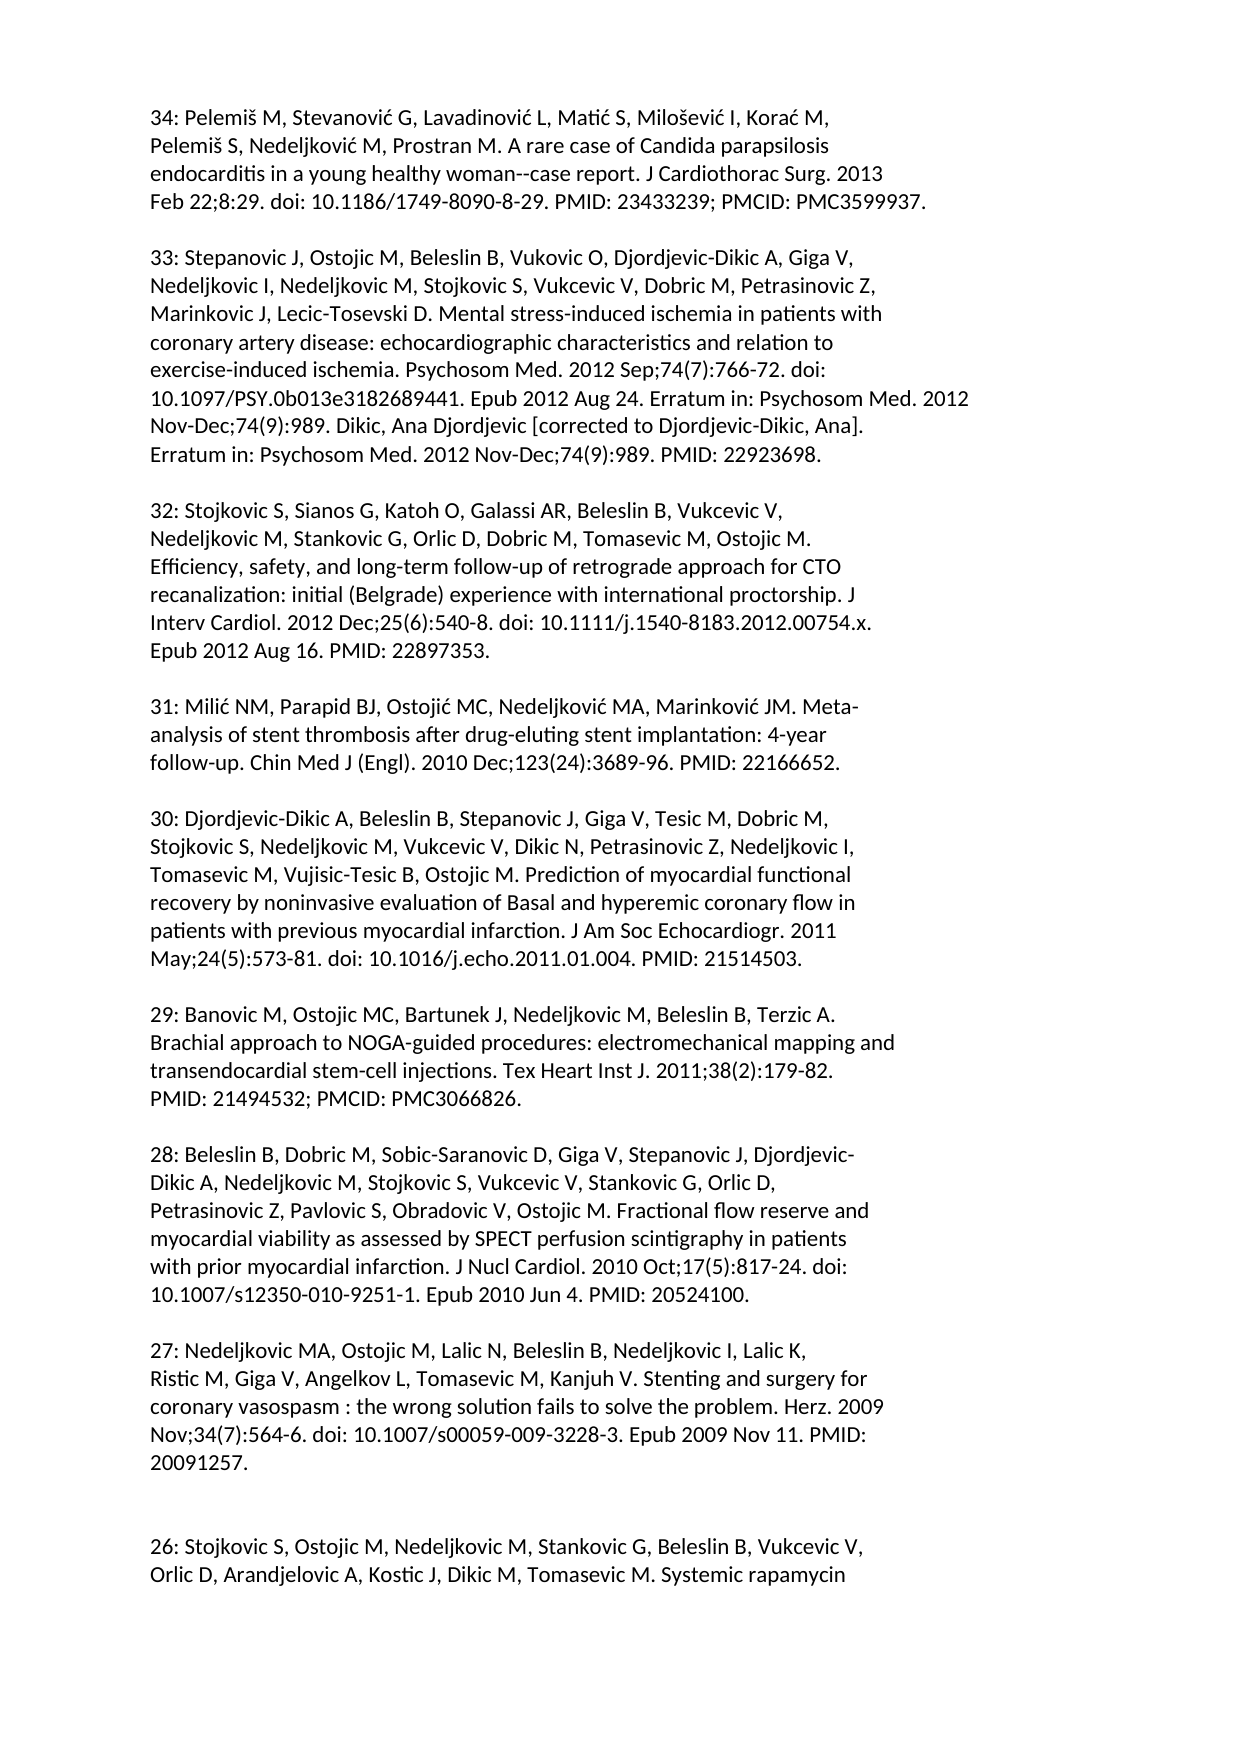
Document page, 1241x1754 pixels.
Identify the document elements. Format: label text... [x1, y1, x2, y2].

text Feb 22;8:29. doi: 10.1186/1749-8090-8-29. PMID: 23433239; PMCID: PMC3599937. [150, 187, 1090, 216]
text Nov-Dec;74(9):989. Dikic, Ana Djordjevic [corrected to Djordjevic-Dikic, Ana]. [150, 412, 1090, 440]
text Erratum in: Psychosom Med. 2012 Nov-Dec;74(9):989. PMID: 22923698. [150, 440, 1090, 468]
text 10.1097/PSY.0b013e3182689441. Epub 2012 Aug 24. Erratum in: Psychosom Med. 2012 [150, 384, 1090, 412]
text patients with previous myocardial infarction. J Am Soc Echocardiogr. 2011 [150, 916, 1090, 944]
text 31: Milić NM, Parapid BJ, Ostojić MC, Nedeljković MA, Marinković JM. Meta- [150, 692, 1090, 720]
text Petrasinovic Z, Pavlovic S, Obradovic V, Ostojic M. Fractional flow reserve and [150, 1196, 1090, 1224]
text Brachial approach to NOGA-guided procedures: electromechanical mapping and [150, 1028, 1090, 1056]
text 27: Nedeljkovic MA, Ostojic M, Lalic N, Beleslin B, Nedeljkovic I, Lalic K, [150, 1336, 1090, 1364]
text PMID: 21494532; PMCID: PMC3066826. [150, 1084, 1090, 1112]
text coronary artery disease: echocardiographic characteristics and relation to [150, 328, 1090, 356]
text 33: Stepanovic J, Ostojic M, Beleslin B, Vukovic O, Djordjevic-Dikic A, Giga V, [150, 243, 1090, 272]
text Interv Cardiol. 2012 Dec;25(6):540-8. doi: 10.1111/j.1540-8183.2012.00754.x. [150, 608, 1090, 636]
text May;24(5):573-81. doi: 10.1016/j.echo.2011.01.004. PMID: 21514503. [150, 944, 1090, 972]
text Pelemiš S, Nedeljković M, Prostran M. A rare case of Candida parapsilosis [150, 131, 1090, 159]
text 26: Stojkovic S, Ostojic M, Nedeljkovic M, Stankovic G, Beleslin B, Vukcevic V, [150, 1532, 1090, 1561]
text Nedeljkovic I, Nedeljkovic M, Stojkovic S, Vukcevic V, Dobric M, Petrasinovic Z, [150, 272, 1090, 299]
text coronary vasospasm : the wrong solution fails to solve the problem. Herz. 2009 [150, 1392, 1090, 1420]
text 28: Beleslin B, Dobric M, Sobic-Saranovic D, Giga V, Stepanovic J, Djordjevic- [150, 1140, 1090, 1168]
text 30: Djordjevic-Dikic A, Beleslin B, Stepanovic J, Giga V, Tesic M, Dobric M, [150, 804, 1090, 832]
text follow-up. Chin Med J (Engl). 2010 Dec;123(24):3689-96. PMID: 22166652. [150, 748, 1090, 776]
text Tomasevic M, Vujisic-Tesic B, Ostojic M. Prediction of myocardial functional [150, 860, 1090, 888]
text Nov;34(7):564-6. doi: 10.1007/s00059-009-3228-3. Epub 2009 Nov 11. PMID: [150, 1420, 1090, 1448]
text 34: Pelemiš M, Stevanović G, Lavadinović L, Matić S, Milošević I, Korać M, [150, 103, 1090, 131]
text endocarditis in a young healthy woman--case report. J Cardiothorac Surg. 2013 [150, 159, 1090, 187]
text 32: Stojkovic S, Sianos G, Katoh O, Galassi AR, Beleslin B, Vukcevic V, [150, 496, 1090, 524]
text Stojkovic S, Nedeljkovic M, Vukcevic V, Dikic N, Petrasinovic Z, Nedeljkovic I, [150, 832, 1090, 860]
text Marinkovic J, Lecic-Tosevski D. Mental stress-induced ischemia in patients with [150, 299, 1090, 328]
text Orlic D, Arandjelovic A, Kostic J, Dikic M, Tomasevic M. Systemic rapamycin [150, 1561, 1090, 1588]
text 20091257. [150, 1448, 1090, 1476]
text myocardial viability as assessed by SPECT perfusion scintigraphy in patients [150, 1224, 1090, 1252]
text recovery by noninvasive evaluation of Basal and hyperemic coronary flow in [150, 888, 1090, 916]
text exercise-induced ischemia. Psychosom Med. 2012 Sep;74(7):766-72. doi: [150, 356, 1090, 384]
text transendocardial stem-cell injections. Tex Heart Inst J. 2011;38(2):179-82. [150, 1056, 1090, 1084]
text with prior myocardial infarction. J Nucl Cardiol. 2010 Oct;17(5):817-24. doi: [150, 1252, 1090, 1280]
text Dikic A, Nedeljkovic M, Stojkovic S, Vukcevic V, Stankovic G, Orlic D, [150, 1168, 1090, 1196]
text 29: Banovic M, Ostojic MC, Bartunek J, Nedeljkovic M, Beleslin B, Terzic A. [150, 1000, 1090, 1028]
text 10.1007/s12350-010-9251-1. Epub 2010 Jun 4. PMID: 20524100. [150, 1280, 1090, 1308]
text Nedeljkovic M, Stankovic G, Orlic D, Dobric M, Tomasevic M, Ostojic M. [150, 524, 1090, 552]
text Epub 2012 Aug 16. PMID: 22897353. [150, 636, 1090, 664]
text analysis of stent thrombosis after drug-eluting stent implantation: 4-year [150, 720, 1090, 748]
text Ristic M, Giga V, Angelkov L, Tomasevic M, Kanjuh V. Stenting and surgery for [150, 1364, 1090, 1392]
text Efficiency, safety, and long-term follow-up of retrograde approach for CTO [150, 552, 1090, 580]
text recanalization: initial (Belgrade) experience with international proctorship. J [150, 580, 1090, 608]
